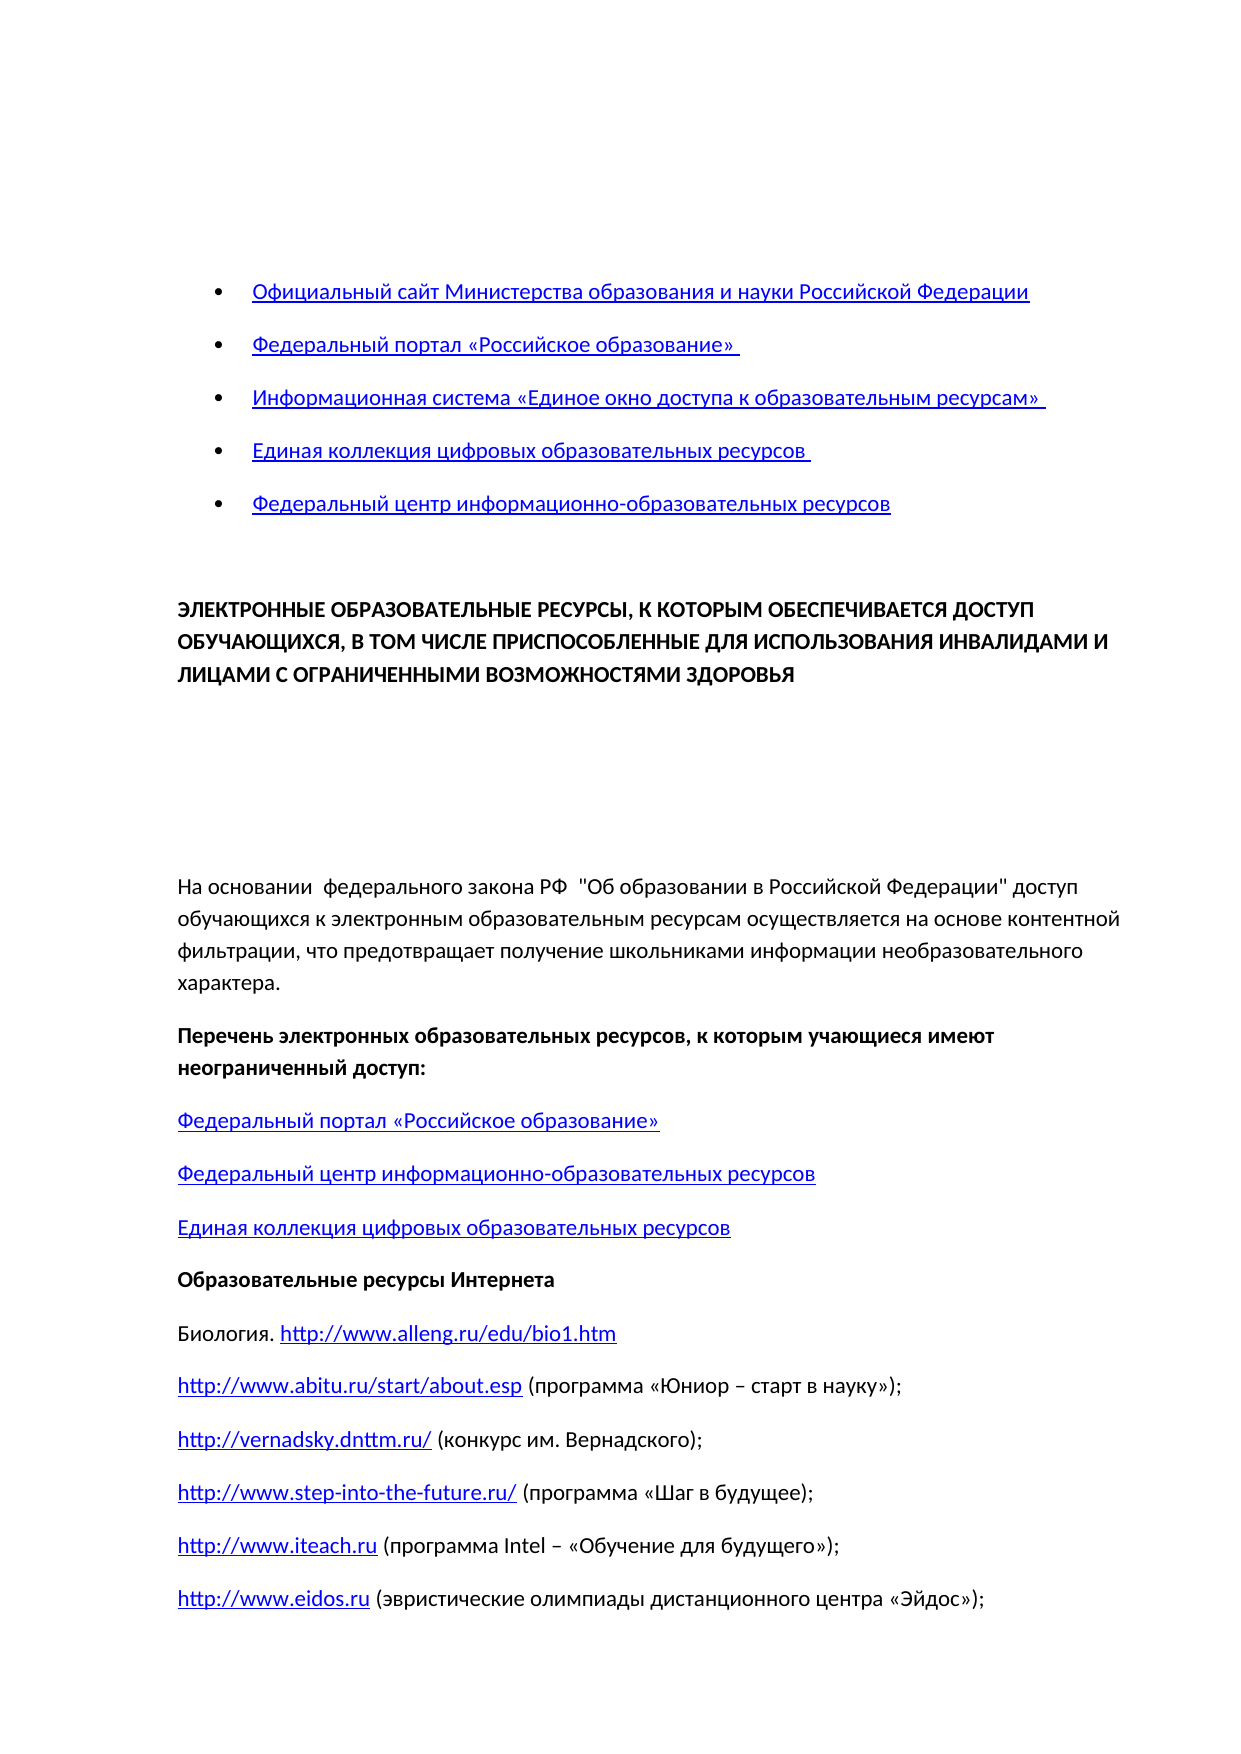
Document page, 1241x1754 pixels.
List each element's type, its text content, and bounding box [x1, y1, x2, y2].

text http://www.abitu.ru/start/about.esp (программа «Юниор – старт в науку»); [177, 1372, 1152, 1400]
list Официальный сайт Министерства образования и науки Российской Федерации [215, 277, 1152, 305]
list Единая коллекция цифровых образовательных ресурсов [215, 436, 1152, 464]
text Биология. http://www.alleng.ru/edu/bio1.htm [177, 1319, 1152, 1347]
text Перечень электронных образовательных ресурсов, к которым учающиеся имеют неограниченный доступ: [177, 1021, 1152, 1082]
list Информационная система «Единое окно доступа к образовательным ресурсам» [215, 383, 1152, 411]
text Единая коллекция цифровых образовательных ресурсов [177, 1213, 1152, 1241]
text http://www.step-into-the-future.ru/ (программа «Шаг в будущее); [177, 1478, 1152, 1506]
text Федеральный портал «Российское образование» [177, 1107, 1152, 1134]
text http://vernadsky.dnttm.ru/ (конкурс им. Вернадского); [177, 1425, 1152, 1453]
text Федеральный центр информационно-образовательных ресурсов [177, 1159, 1152, 1188]
text http://www.iteach.ru (программа Intel – «Обучение для будущего»); [177, 1531, 1152, 1559]
list Федеральный центр информационно-образовательных ресурсов [215, 489, 1152, 517]
list Федеральный портал «Российское образование» [215, 330, 1152, 358]
text Образовательные ресурсы Интернета [177, 1266, 1152, 1294]
text ЭЛЕКТРОННЫЕ ОБРАЗОВАТЕЛЬНЫЕ РЕСУРСЫ, К КОТОРЫМ ОБЕСПЕЧИВАЕТСЯ ДОСТУП ОБУЧАЮЩИХСЯ, В ТОМ ЧИСЛЕ ПРИСПОСОБЛЕННЫЕ ДЛЯ ИСПОЛЬЗОВАНИЯ ИНВАЛИДАМИ И ЛИЦАМИ С ОГРАНИЧЕННЫМИ ВОЗМОЖНОСТЯМИ ЗДОРОВЬЯ [177, 595, 1152, 688]
text http://www.eidos.ru (эвристические олимпиады дистанционного центра «Эйдос»); [177, 1584, 1152, 1612]
text На основании федерального закона РФ "Об образовании в Российской Федерации" доступ обучающихся к электронным образовательным ресурсам осуществляется на основе контентной фильтрации, что предотвращает получение школьниками информации необразовательного характера. [177, 872, 1152, 996]
